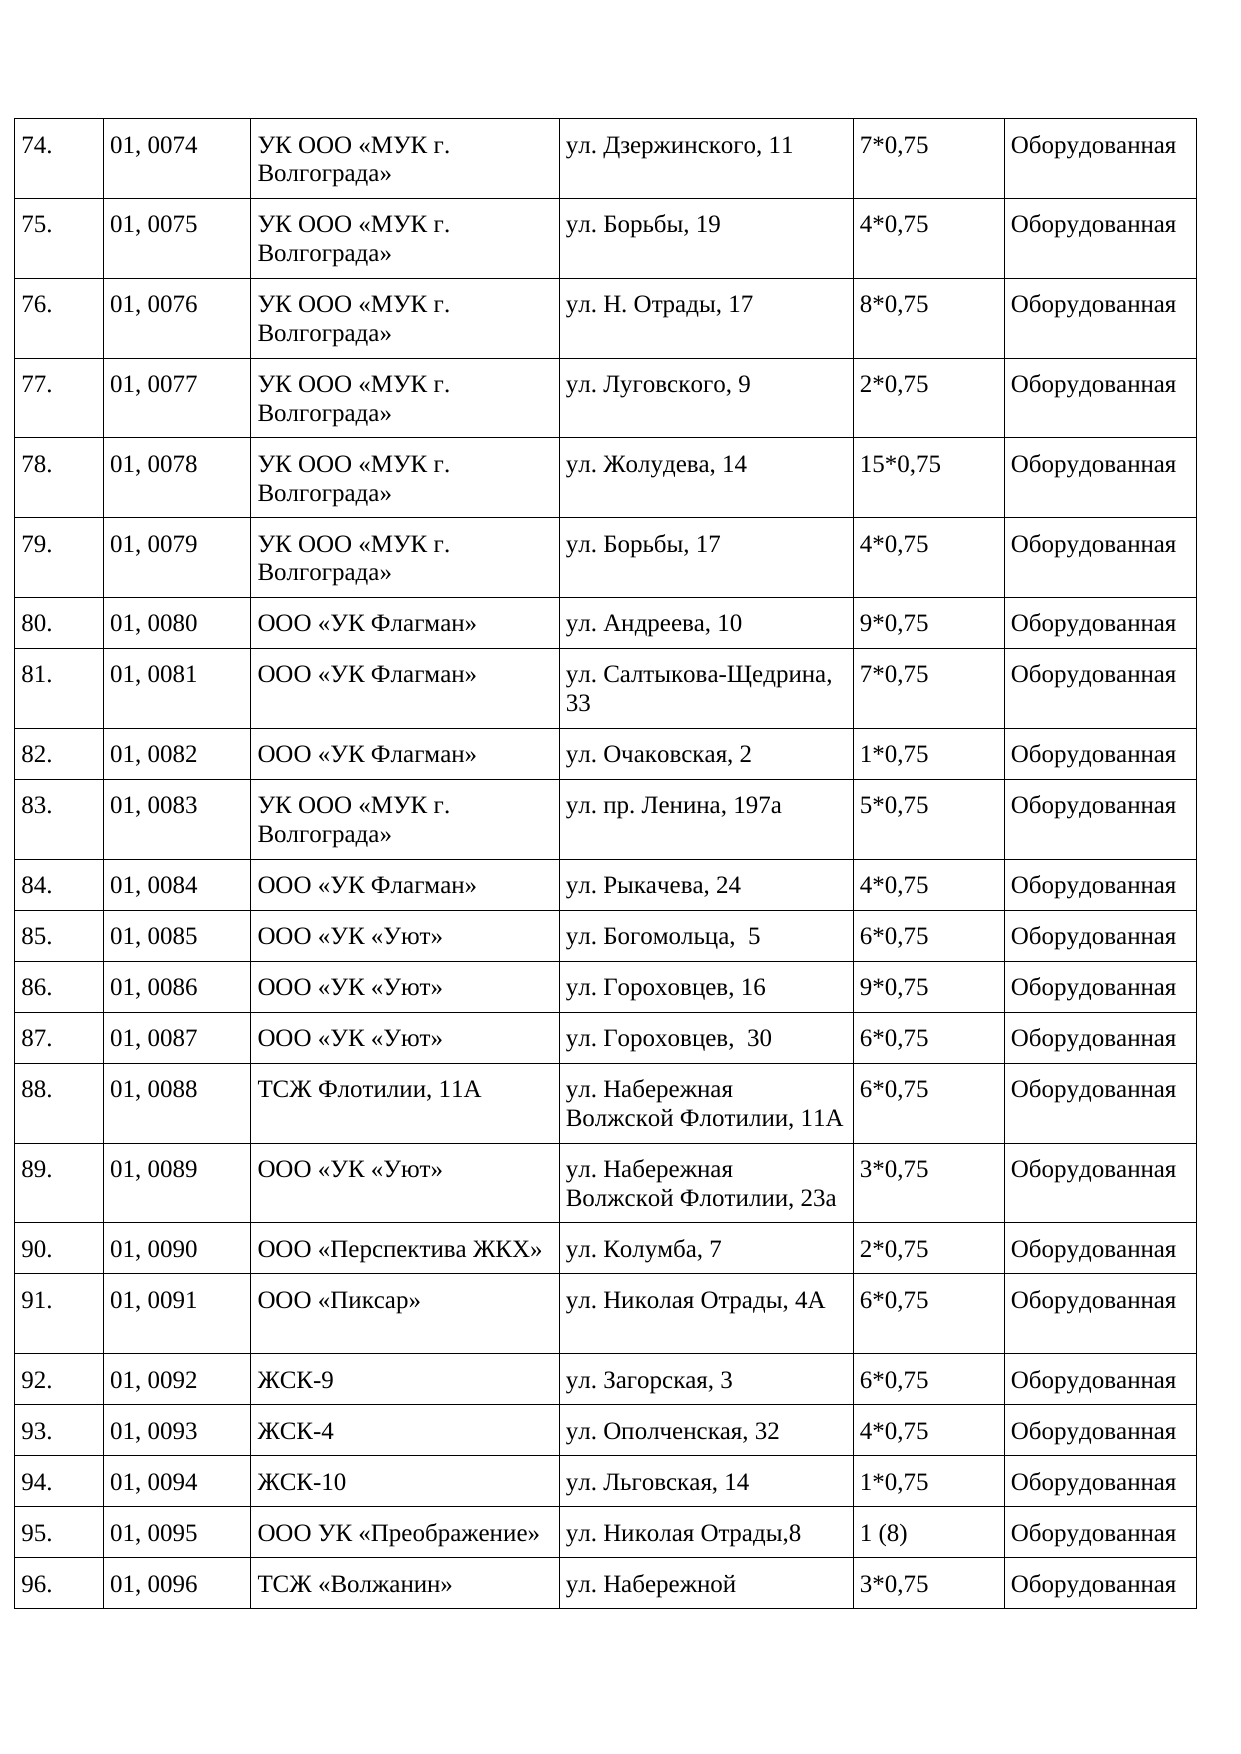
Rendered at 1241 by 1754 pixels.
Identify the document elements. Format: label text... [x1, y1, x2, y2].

table_cell 78. [15, 438, 103, 517]
table_cell ООО «УК «Уют» [251, 1013, 559, 1063]
table_cell ул. Гороховцев, 16 [560, 962, 853, 1012]
table_cell Оборудованная [1005, 780, 1196, 858]
table_cell ООО «УК «Уют» [251, 962, 559, 1012]
table_cell 92. [15, 1354, 103, 1404]
table_cell ул. Рыкачева, 24 [560, 860, 853, 909]
table_cell 01, 0081 [104, 649, 250, 728]
table_cell 01, 0078 [104, 438, 250, 517]
table_cell Оборудованная [1005, 1013, 1196, 1063]
table_cell Оборудованная [1005, 1064, 1196, 1142]
table_cell ул. Набережная Волжской Флотилии, 23а [560, 1144, 853, 1222]
table_cell Оборудованная [1005, 518, 1196, 597]
table_cell 01, 0088 [104, 1064, 250, 1142]
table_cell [560, 1558, 853, 1608]
table_cell 4*0,75 [854, 860, 1004, 909]
table_cell 01, 0079 [104, 518, 250, 597]
table_cell 01, 0094 [104, 1456, 250, 1506]
table_cell ООО «УК Флагман» [251, 729, 559, 779]
table_cell ул. Луговского, 9 [560, 359, 853, 437]
table_cell 7*0,75 [854, 119, 1004, 198]
table_cell 01, 0093 [104, 1405, 250, 1455]
table_cell ООО «УК Флагман» [251, 860, 559, 909]
table_cell 76. [15, 279, 103, 357]
table_cell 93. [15, 1405, 103, 1455]
table_cell ООО «Пиксар» [251, 1274, 559, 1353]
table_cell 1*0,75 [854, 1456, 1004, 1506]
table_cell ЖСК-9 [251, 1354, 559, 1404]
table_cell 6*0,75 [854, 1064, 1004, 1142]
table_cell ООО «Перспектива ЖКХ» [251, 1223, 559, 1273]
table_cell УК ООО «МУК г. Волгограда» [251, 518, 559, 597]
table_cell 95. [15, 1507, 103, 1557]
table_cell 91. [15, 1274, 103, 1353]
table_cell 86. [15, 962, 103, 1012]
table_cell Оборудованная [1005, 438, 1196, 517]
table_cell ЖСК-4 [251, 1405, 559, 1455]
table_cell 77. [15, 359, 103, 437]
table_cell 3*0,75 [854, 1144, 1004, 1222]
table_cell ООО «УК Флагман» [251, 598, 559, 648]
table_cell 01, 0076 [104, 279, 250, 357]
table_cell 74. [15, 119, 103, 198]
table_cell 3*0,75 1*0,68 [854, 1558, 1004, 1608]
table_cell 4*0,75 [854, 518, 1004, 597]
table_cell ООО «УК «Уют» [251, 1144, 559, 1222]
table_cell ул. Загорская, 3 [560, 1354, 853, 1404]
table_cell ООО УК «Преображение» [251, 1507, 559, 1557]
table_cell 80. [15, 598, 103, 648]
table_cell 01, 0075 [104, 199, 250, 278]
table_cell 8*0,75 [854, 279, 1004, 357]
table_cell 94. [15, 1456, 103, 1506]
table_cell Оборудованная [1005, 1456, 1196, 1506]
table_cell 01, 0090 [104, 1223, 250, 1273]
table_cell 81. [15, 649, 103, 728]
table_cell 01, 0077 [104, 359, 250, 437]
table_cell ул. Борьбы, 17 [560, 518, 853, 597]
table_cell 01, 0085 [104, 911, 250, 961]
table_cell Оборудованная [1005, 1354, 1196, 1404]
table_cell ул. Николая Отрады,8 [560, 1507, 853, 1557]
table_cell 01, 0083 [104, 780, 250, 858]
table_cell ул. Ополченская, 32 [560, 1405, 853, 1455]
table_cell Оборудованная [1005, 1558, 1196, 1608]
table_cell Оборудованная [1005, 199, 1196, 278]
table_cell Оборудованная [1005, 359, 1196, 437]
table_cell ТСЖ «Волжанин» [251, 1558, 559, 1608]
table_cell Оборудованная [1005, 962, 1196, 1012]
table_cell 79. [15, 518, 103, 597]
table_cell 15*0,75 [854, 438, 1004, 517]
table_cell 83. [15, 780, 103, 858]
table_cell УК ООО «МУК г. Волгограда» [251, 279, 559, 357]
table_cell 6*0,75 [854, 1354, 1004, 1404]
table_cell Оборудованная [1005, 119, 1196, 198]
table_cell 85. [15, 911, 103, 961]
table_cell Оборудованная [1005, 729, 1196, 779]
table_cell УК ООО «МУК г. Волгограда» [251, 438, 559, 517]
table_cell 01, 0096 [104, 1558, 250, 1608]
table_cell 01, 0080 [104, 598, 250, 648]
table_cell 9*0,75 [854, 962, 1004, 1012]
table_cell 01, 0082 [104, 729, 250, 779]
table_cell ул. пр. Ленина, 197а [560, 780, 853, 858]
table_cell 6*0,75 [854, 1274, 1004, 1353]
table_cell 9*0,75 [854, 598, 1004, 648]
table_cell 7*0,75 [854, 649, 1004, 728]
table_cell ЖСК-10 [251, 1456, 559, 1506]
table_cell 01, 0074 [104, 119, 250, 198]
table_cell 01, 0089 [104, 1144, 250, 1222]
table_cell ООО «УК «Уют» [251, 911, 559, 961]
table_cell 01, 0092 [104, 1354, 250, 1404]
table_cell 2*0,75 [854, 359, 1004, 437]
table_cell 01, 0086 [104, 962, 250, 1012]
table_cell 01, 0084 [104, 860, 250, 909]
table_cell УК ООО «МУК г. Волгограда» [251, 359, 559, 437]
table_cell 01, 0087 [104, 1013, 250, 1063]
table_cell ООО «УК Флагман» [251, 649, 559, 728]
table_cell ул. Борьбы, 19 [560, 199, 853, 278]
table_cell 4*0,75 [854, 1405, 1004, 1455]
table_cell ул. Гороховцев, 30 [560, 1013, 853, 1063]
table_cell 88. [15, 1064, 103, 1142]
table_cell Оборудованная [1005, 1507, 1196, 1557]
table_cell 90. [15, 1223, 103, 1273]
table_cell 1*0,75 [854, 729, 1004, 779]
table_cell УК ООО «МУК г. Волгограда» [251, 199, 559, 278]
table_cell УК ООО «МУК г. Волгограда» [251, 780, 559, 858]
table_cell 1 (8) [854, 1507, 1004, 1557]
table_cell ул. Льговская, 14 [560, 1456, 853, 1506]
table_cell Оборудованная [1005, 911, 1196, 961]
table_cell 75. [15, 199, 103, 278]
table_cell Оборудованная [1005, 860, 1196, 909]
table_cell 01, 0095 [104, 1507, 250, 1557]
table_cell ул. Н. Отрады, 17 [560, 279, 853, 357]
table_cell 4*0,75 [854, 199, 1004, 278]
table_cell Оборудованная [1005, 1274, 1196, 1353]
table_cell 6*0,75 [854, 911, 1004, 961]
table_cell ул. Набережная Волжской Флотилии, 11А [560, 1064, 853, 1142]
table_cell Оборудованная [1005, 649, 1196, 728]
table_cell 84. [15, 860, 103, 909]
table_cell 2*0,75 [854, 1223, 1004, 1273]
table_cell 82. [15, 729, 103, 779]
table_cell ул. Салтыкова-Щедрина, 33 [560, 649, 853, 728]
table_cell 87. [15, 1013, 103, 1063]
table_cell ул. Андреева, 10 [560, 598, 853, 648]
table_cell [251, 119, 559, 198]
table_cell 96. [15, 1558, 103, 1608]
table_cell Оборудованная [1005, 598, 1196, 648]
table_cell 01, 0091 [104, 1274, 250, 1353]
table_cell 6*0,75 [854, 1013, 1004, 1063]
table_cell Оборудованная [1005, 1405, 1196, 1455]
table_cell ТСЖ Флотилии, 11А [251, 1064, 559, 1142]
table_cell 89. [15, 1144, 103, 1222]
table_cell Оборудованная [1005, 279, 1196, 357]
table_cell ул. Колумба, 7 [560, 1223, 853, 1273]
table_cell Оборудованная [1005, 1223, 1196, 1273]
table_cell ул. Жолудева, 14 [560, 438, 853, 517]
table_cell ул. Очаковская, 2 [560, 729, 853, 779]
table_cell ул. Николая Отрады, 4А [560, 1274, 853, 1353]
table_cell ул. Богомольца, 5 [560, 911, 853, 961]
table_cell ул. Дзержинского, 11 [560, 119, 853, 198]
table_cell Оборудованная [1005, 1144, 1196, 1222]
table_cell 5*0,75 [854, 780, 1004, 858]
